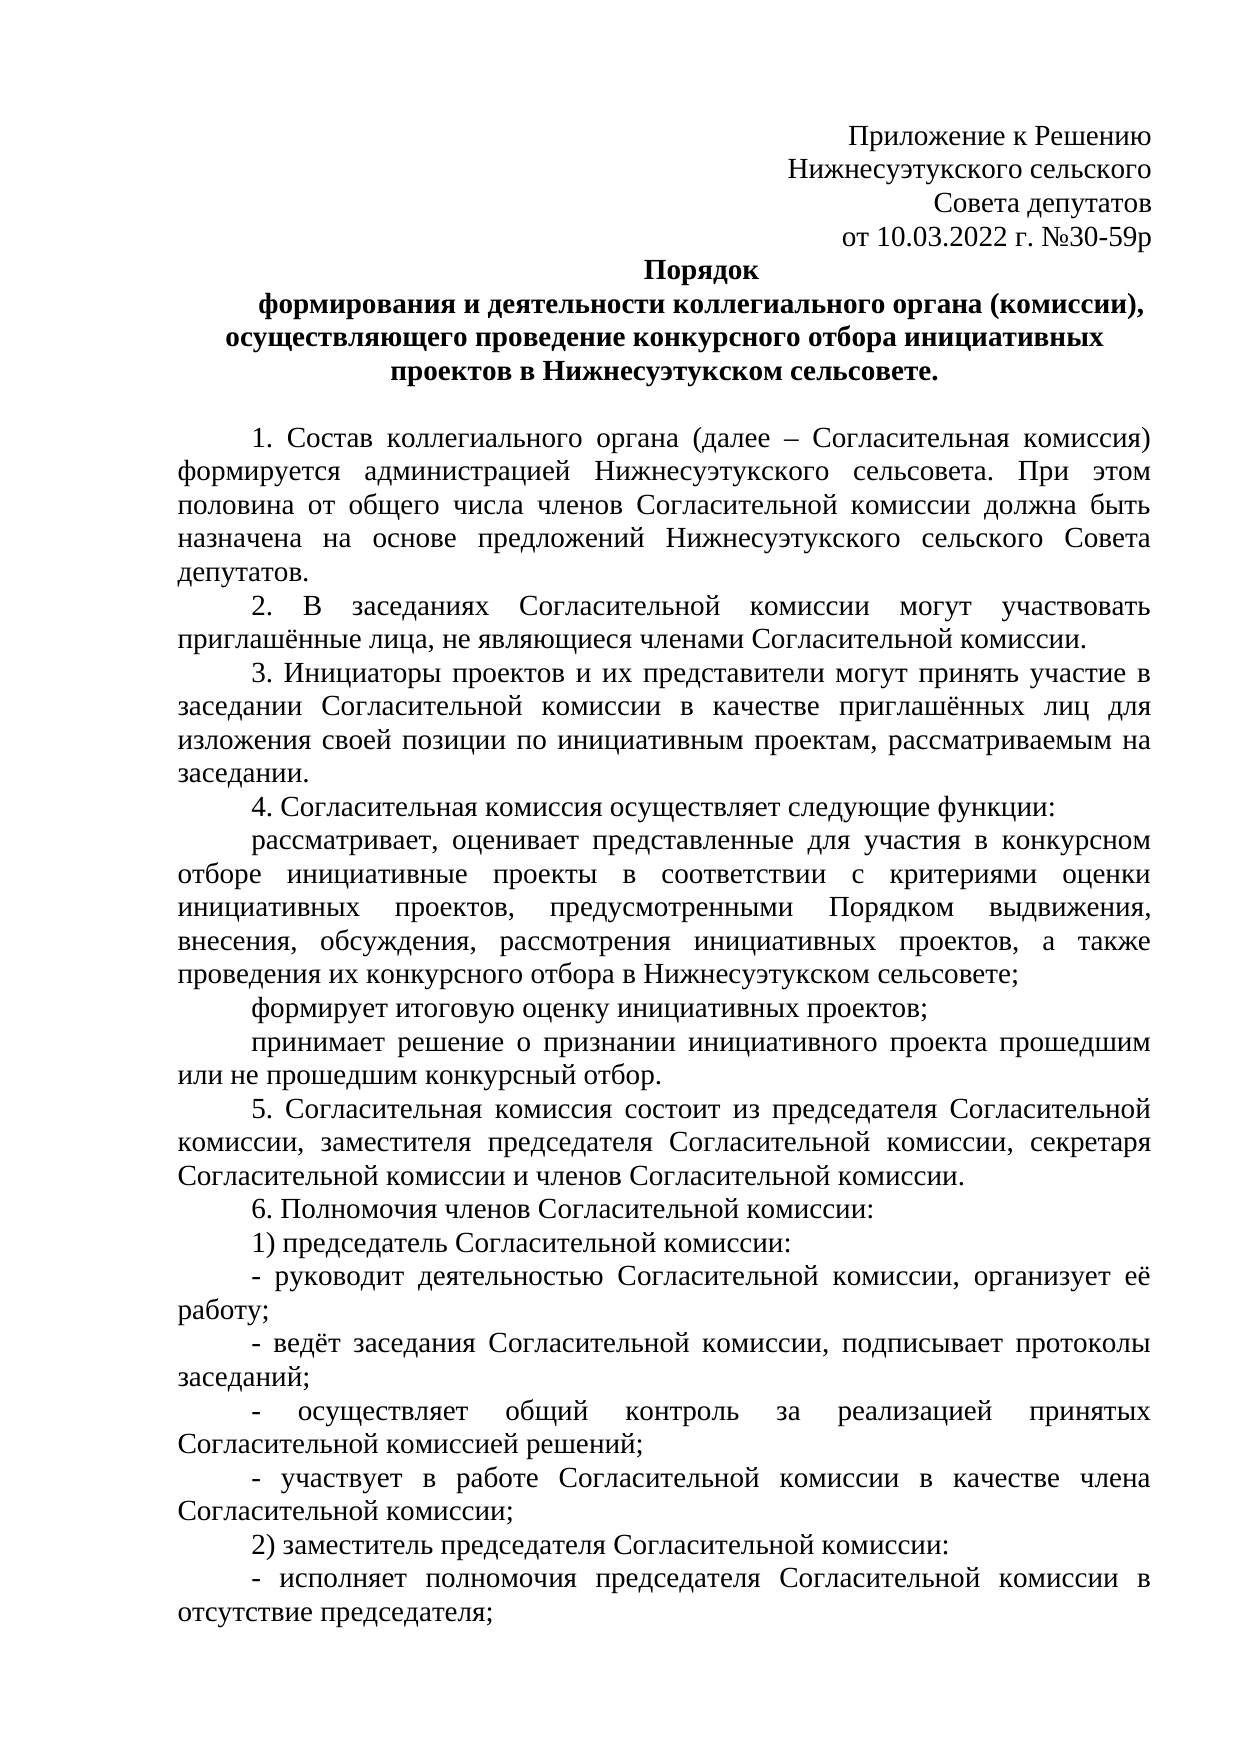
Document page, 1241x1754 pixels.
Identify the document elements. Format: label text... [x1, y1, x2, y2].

text Совета депутатов [177, 185, 1152, 219]
text - руководит деятельностью Согласительной комиссии, организует её работу; [177, 1258, 1152, 1326]
text - ведёт заседания Согласительной комиссии, подписывает протоколы заседаний; [177, 1326, 1152, 1393]
text принимает решение о признании инициативного проекта прошедшим или не прошедшим конкурсный отбор. [177, 1024, 1152, 1091]
text - исполняет полномочия председателя Согласительной комиссии в отсутствие председателя; [177, 1560, 1152, 1627]
text 2) заместитель председателя Согласительной комиссии: [177, 1527, 1152, 1560]
text формирования и деятельности коллегиального органа (комиссии), осуществляющего проведение конкурсного отбора инициативных проектов в Нижнесуэтукском сельсовете. [177, 286, 1152, 386]
text Нижнесуэтукского сельского [177, 152, 1152, 185]
text 6. Полномочия членов Согласительной комиссии: [177, 1191, 1152, 1225]
text 3. Инициаторы проектов и их представители могут принять участие в заседании Согласительной комиссии в качестве приглашённых лиц для изложения своей позиции по инициативным проектам, рассматриваемым на заседании. [177, 655, 1152, 789]
text 1) председатель Согласительной комиссии: [177, 1225, 1152, 1258]
text - осуществляет общий контроль за реализацией принятых Согласительной комиссией решений; [177, 1393, 1152, 1460]
text 2. В заседаниях Согласительной комиссии могут участвовать приглашённые лица, не являющиеся членами Согласительной комиссии. [177, 588, 1152, 655]
text 5. Согласительная комиссия состоит из председателя Согласительной комиссии, заместителя председателя Согласительной комиссии, секретаря Согласительной комиссии и членов Согласительной комиссии. [177, 1091, 1152, 1191]
text от 10.03.2022 г. №30-59р [177, 219, 1152, 252]
text формирует итоговую оценку инициативных проектов; [177, 990, 1152, 1024]
text рассматривает, оценивает представленные для участия в конкурсном отборе инициативные проекты в соответствии с критериями оценки инициативных проектов, предусмотренными Порядком выдвижения, внесения, обсуждения, рассмотрения инициативных проектов, а также проведения их конкурсного отбора в Нижнесуэтукском сельсовете; [177, 822, 1152, 990]
text Порядок [177, 252, 1152, 286]
text 4. Согласительная комиссия осуществляет следующие функции: [177, 789, 1152, 822]
text 1. Состав коллегиального органа (далее – Согласительная комиссия) формируется администрацией Нижнесуэтукского сельсовета. При этом половина от общего числа членов Согласительной комиссии должна быть назначена на основе предложений Нижнесуэтукского сельского Совета депутатов. [177, 420, 1152, 588]
text Приложение к Решению [177, 118, 1152, 152]
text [177, 1460, 1152, 1527]
